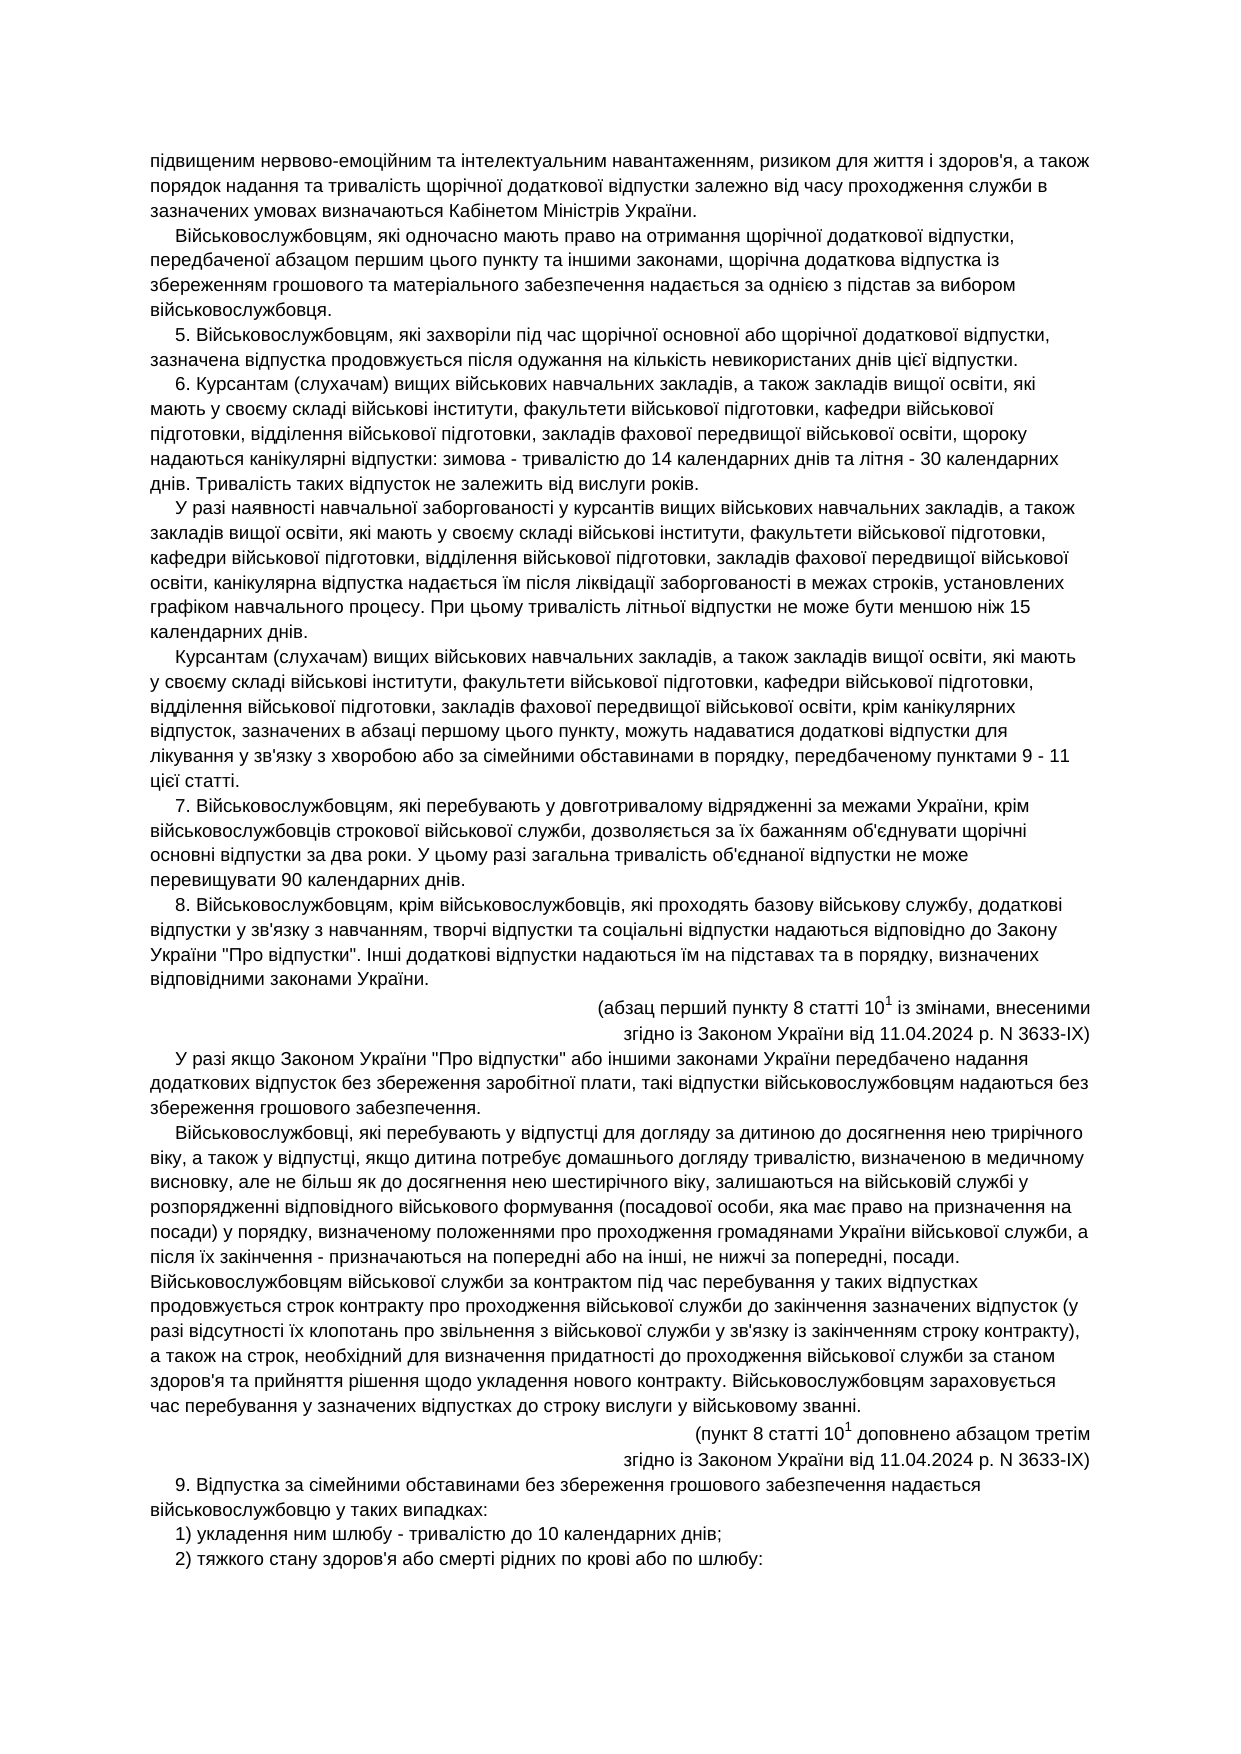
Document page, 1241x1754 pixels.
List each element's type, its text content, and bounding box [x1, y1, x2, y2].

text (абзац перший пункту 8 статті 101 із змінами, внесеними згідно із Законом України від 11.04.2024 р. N 3633-IX) [150, 993, 1090, 1044]
text 1) укладення ним шлюбу - тривалістю до 10 календарних днів; [150, 1523, 1090, 1545]
text 6. Курсантам (слухачам) вищих військових навчальних закладів, а також закладів вищої освіти, які мають у своєму складі військові інститути, факультети військової підготовки, кафедри військової підготовки, відділення військової підготовки, закладів фахової передвищої військової освіти, щороку надаються канікулярні відпустки: зимова - тривалістю до 14 календарних днів та літня - 30 календарних днів. Тривалість таких відпусток не залежить від вислуги років. [150, 373, 1090, 494]
text 2) тяжкого стану здоров'я або смерті рідних по крові або по шлюбу: [150, 1548, 1090, 1569]
text 7. Військовослужбовцям, які перебувають у довготривалому відрядженні за межами України, крім військовослужбовців строкової військової служби, дозволяється за їх бажанням об'єднувати щорічні основні відпустки за два роки. У цьому разі загальна тривалість об'єднаної відпустки не може перевищувати 90 календарних днів. [150, 794, 1090, 891]
text Військовослужбовці, які перебувають у відпустці для догляду за дитиною до досягнення нею трирічного віку, а також у відпустці, якщо дитина потребує домашнього догляду тривалістю, визначеною в медичному висновку, але не більш як до досягнення нею шестирічного віку, залишаються на військовій службі у розпорядженні відповідного військового формування (посадової особи, яка має право на призначення на посади) у порядку, визначеному положеннями про проходження громадянами України військової служби, а після їх закінчення - призначаються на попередні або на інші, не нижчі за попередні, посади. Військовослужбовцям військової служби за контрактом під час перебування у таких відпустках продовжується строк контракту про проходження військової служби до закінчення зазначених відпусток (у разі відсутності їх клопотань про звільнення з військової служби у зв'язку із закінченням строку контракту), а також на строк, необхідний для визначення придатності до проходження військової служби за станом здоров'я та прийняття рішення щодо укладення нового контракту. Військовослужбовцям зараховується час перебування у зазначених відпустках до строку вислуги у військовому званні. [150, 1122, 1090, 1416]
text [150, 150, 1090, 221]
text Курсантам (слухачам) вищих військових навчальних закладів, а також закладів вищої освіти, які мають у своєму складі військові інститути, факультети військової підготовки, кафедри військової підготовки, відділення військової підготовки, закладів фахової передвищої військової освіти, крім канікулярних відпусток, зазначених в абзаці першому цього пункту, можуть надаватися додаткові відпустки для лікування у зв'язку з хворобою або за сімейними обставинами в порядку, передбаченому пунктами 9 - 11 цієї статті. [150, 646, 1090, 791]
text 5. Військовослужбовцям, які захворіли під час щорічної основної або щорічної додаткової відпустки, зазначена відпустка продовжується після одужання на кількість невикористаних днів цієї відпустки. [150, 323, 1090, 370]
text (пункт 8 статті 101 доповнено абзацом третім згідно із Законом України від 11.04.2024 р. N 3633-IX) [150, 1419, 1090, 1470]
text У разі якщо Законом України "Про відпустки" або іншими законами України передбачено надання додаткових відпусток без збереження заробітної плати, такі відпустки військовослужбовцям надаються без збереження грошового забезпечення. [150, 1047, 1090, 1118]
text Військовослужбовцям, які одночасно мають право на отримання щорічної додаткової відпустки, передбаченої абзацом першим цього пункту та іншими законами, щорічна додаткова відпустка із збереженням грошового та матеріального забезпечення надається за однією з підстав за вибором військовослужбовця. [150, 224, 1090, 320]
text 8. Військовослужбовцям, крім військовослужбовців, які проходять базову військову службу, додаткові відпустки у зв'язку з навчанням, творчі відпустки та соціальні відпустки надаються відповідно до Закону України "Про відпустки". Інші додаткові відпустки надаються їм на підставах та в порядку, визначених відповідними законами України. [150, 894, 1090, 990]
text У разі наявності навчальної заборгованості у курсантів вищих військових навчальних закладів, а також закладів вищої освіти, які мають у своєму складі військові інститути, факультети військової підготовки, кафедри військової підготовки, відділення військової підготовки, закладів фахової передвищої військової освіти, канікулярна відпустка надається їм після ліквідації заборгованості в межах строків, установлених графіком навчального процесу. При цьому тривалість літньої відпустки не може бути меншою ніж 15 календарних днів. [150, 497, 1090, 643]
text 9. Відпустка за сімейними обставинами без збереження грошового забезпечення надається військовослужбовцю у таких випадках: [150, 1473, 1090, 1520]
